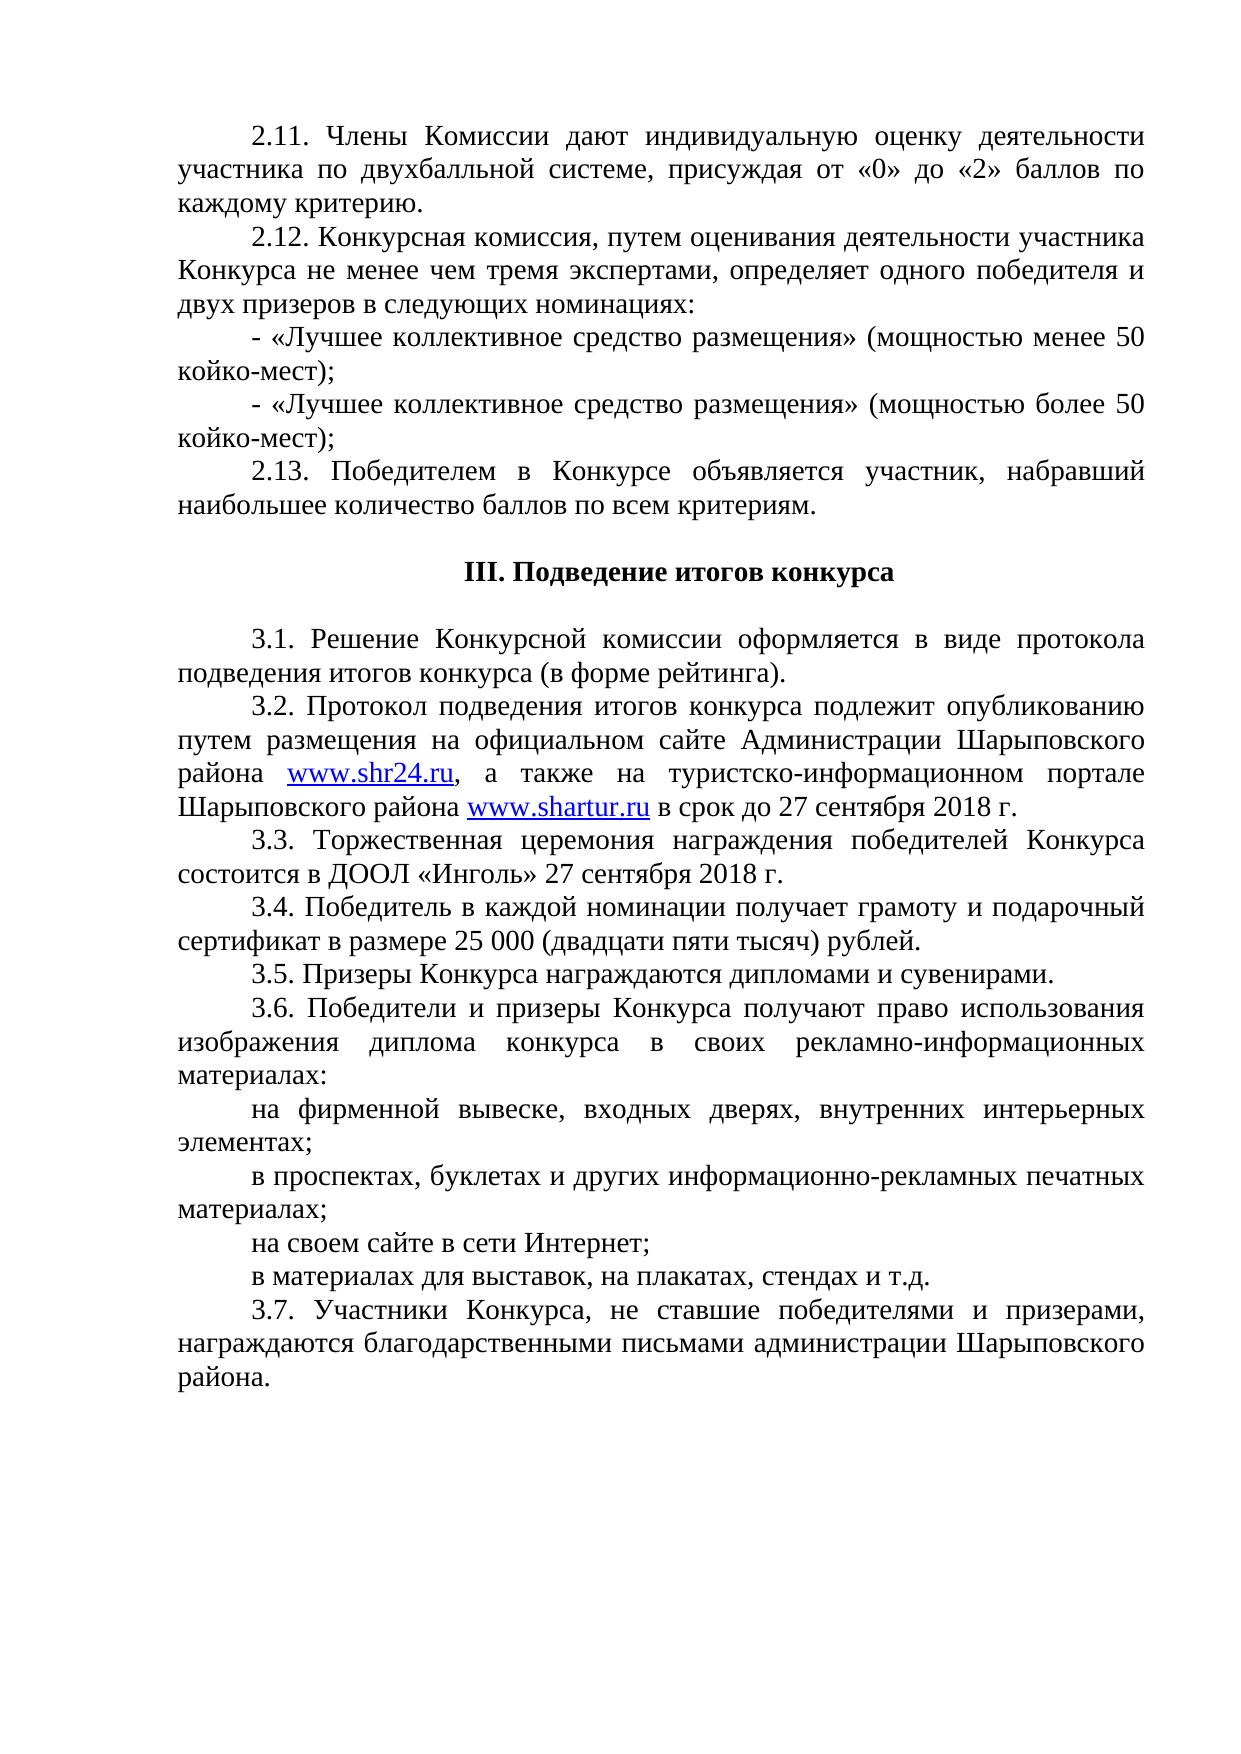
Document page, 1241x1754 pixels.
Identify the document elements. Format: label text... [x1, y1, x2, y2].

text 2.13. Победителем в Конкурсе объявляется участник, набравший наибольшее количество баллов по всем критериям. [177, 453, 1146, 521]
text в проспектах, буклетах и других информационно-рекламных печатных материалах; [177, 1158, 1146, 1225]
text 3.3. Торжественная церемония награждения победителей Конкурса состоится в ДООЛ «Инголь» 27 сентября 2018 г. [177, 822, 1146, 889]
text - «Лучшее коллективное средство размещения» (мощностью более 50 койко-мест); [177, 386, 1146, 453]
text 3.5. Призеры Конкурса награждаются дипломами и сувенирами. [177, 957, 1146, 990]
text - «Лучшее коллективное средство размещения» (мощностью менее 50 койко-мест); [177, 319, 1146, 386]
text 3.1. Решение Конкурсной комиссии оформляется в виде протокола подведения итогов конкурса (в форме рейтинга). [177, 621, 1146, 688]
text III. Подведение итогов конкурса [183, 554, 1146, 588]
text 3.7. Участники Конкурса, не ставшие победителями и призерами, награждаются благодарственными письмами администрации Шарыповского района. [177, 1292, 1146, 1393]
text 3.6. Победители и призеры Конкурса получают право использования изображения диплома конкурса в своих рекламно-информационных материалах: [177, 990, 1146, 1091]
text 3.4. Победитель в каждой номинации получает грамоту и подарочный сертификат в размере 25 000 (двадцати пяти тысяч) рублей. [177, 889, 1146, 957]
text 3.2. Протокол подведения итогов конкурса подлежит опубликованию путем размещения на официальном сайте Администрации Шарыповского района www.shr24.ru, а также на туристско-информационном портале Шарыповского района www.shartur.ru в срок до 27 сентября 2018 г. [177, 688, 1146, 822]
text на фирменной вывеске, входных дверях, внутренних интерьерных элементах; [177, 1091, 1146, 1158]
text 2.12. Конкурсная комиссия, путем оценивания деятельности участника Конкурса не менее чем тремя экспертами, определяет одного победителя и двух призеров в следующих номинациях: [177, 219, 1146, 319]
text в материалах для выставок, на плакатах, стендах и т.д. [177, 1258, 1146, 1292]
text 2.11. Члены Комиссии дают индивидуальную оценку деятельности участника по двухбалльной системе, присуждая от «0» до «2» баллов по каждому критерию. [177, 118, 1146, 219]
text на своем сайте в сети Интернет; [177, 1225, 1146, 1258]
